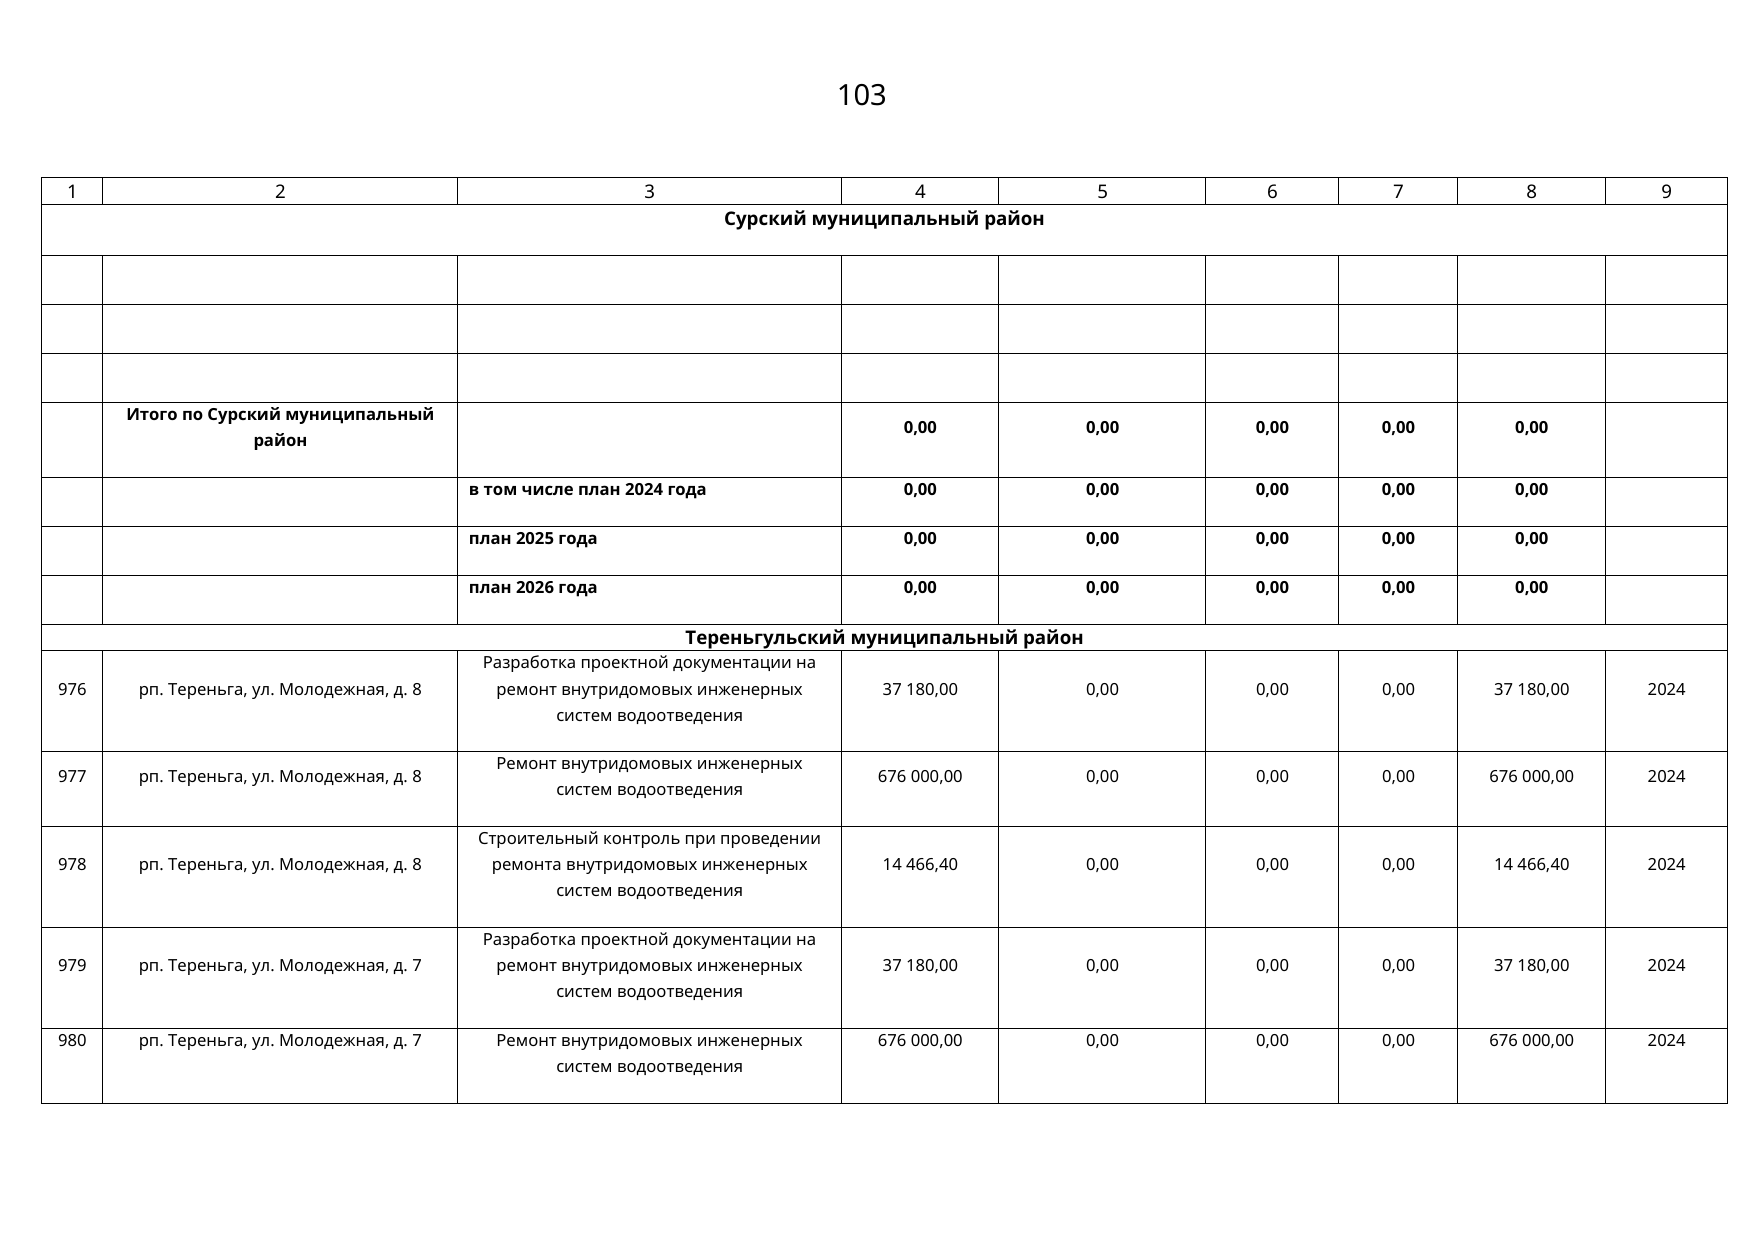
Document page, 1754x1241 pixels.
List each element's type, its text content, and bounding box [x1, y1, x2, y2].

table_header 1 [42, 178, 102, 204]
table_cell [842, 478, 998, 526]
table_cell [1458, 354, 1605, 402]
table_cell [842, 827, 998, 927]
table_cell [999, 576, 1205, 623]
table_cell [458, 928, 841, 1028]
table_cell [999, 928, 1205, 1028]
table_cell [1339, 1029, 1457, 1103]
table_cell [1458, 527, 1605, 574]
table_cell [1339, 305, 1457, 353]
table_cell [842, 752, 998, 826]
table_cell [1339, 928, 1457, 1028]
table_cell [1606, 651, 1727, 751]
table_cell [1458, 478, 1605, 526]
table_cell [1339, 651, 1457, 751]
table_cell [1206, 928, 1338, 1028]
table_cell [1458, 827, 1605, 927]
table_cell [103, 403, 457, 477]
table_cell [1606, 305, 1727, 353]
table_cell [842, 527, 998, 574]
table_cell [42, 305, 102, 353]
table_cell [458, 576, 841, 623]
table_header 4 [842, 178, 998, 204]
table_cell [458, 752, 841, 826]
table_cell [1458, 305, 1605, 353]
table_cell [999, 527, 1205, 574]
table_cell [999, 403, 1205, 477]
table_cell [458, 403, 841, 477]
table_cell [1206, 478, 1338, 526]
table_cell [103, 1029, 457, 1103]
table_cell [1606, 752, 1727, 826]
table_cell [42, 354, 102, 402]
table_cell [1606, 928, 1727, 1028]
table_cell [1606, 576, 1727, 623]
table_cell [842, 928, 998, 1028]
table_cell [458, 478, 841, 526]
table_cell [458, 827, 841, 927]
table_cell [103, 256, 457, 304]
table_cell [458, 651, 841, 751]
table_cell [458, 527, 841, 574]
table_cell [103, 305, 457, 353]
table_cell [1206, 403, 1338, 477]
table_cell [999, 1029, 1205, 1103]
table_header 3 [458, 178, 841, 204]
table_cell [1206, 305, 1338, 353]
table_header 5 [999, 178, 1205, 204]
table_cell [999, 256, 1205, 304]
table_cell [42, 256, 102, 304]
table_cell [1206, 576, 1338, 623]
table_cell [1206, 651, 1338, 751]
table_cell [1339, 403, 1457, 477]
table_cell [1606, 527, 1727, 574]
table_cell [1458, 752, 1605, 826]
table_header 9 [1606, 178, 1727, 204]
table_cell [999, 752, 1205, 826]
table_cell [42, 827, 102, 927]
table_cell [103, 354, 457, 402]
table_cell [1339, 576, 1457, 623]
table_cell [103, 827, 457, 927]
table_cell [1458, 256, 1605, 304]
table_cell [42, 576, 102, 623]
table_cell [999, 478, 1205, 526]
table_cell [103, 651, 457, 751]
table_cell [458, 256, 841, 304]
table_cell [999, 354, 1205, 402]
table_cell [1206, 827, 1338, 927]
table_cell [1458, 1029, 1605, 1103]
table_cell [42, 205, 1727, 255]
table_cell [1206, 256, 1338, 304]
table_header 8 [1458, 178, 1605, 204]
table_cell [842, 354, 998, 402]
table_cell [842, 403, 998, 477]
table_header 6 [1206, 178, 1338, 204]
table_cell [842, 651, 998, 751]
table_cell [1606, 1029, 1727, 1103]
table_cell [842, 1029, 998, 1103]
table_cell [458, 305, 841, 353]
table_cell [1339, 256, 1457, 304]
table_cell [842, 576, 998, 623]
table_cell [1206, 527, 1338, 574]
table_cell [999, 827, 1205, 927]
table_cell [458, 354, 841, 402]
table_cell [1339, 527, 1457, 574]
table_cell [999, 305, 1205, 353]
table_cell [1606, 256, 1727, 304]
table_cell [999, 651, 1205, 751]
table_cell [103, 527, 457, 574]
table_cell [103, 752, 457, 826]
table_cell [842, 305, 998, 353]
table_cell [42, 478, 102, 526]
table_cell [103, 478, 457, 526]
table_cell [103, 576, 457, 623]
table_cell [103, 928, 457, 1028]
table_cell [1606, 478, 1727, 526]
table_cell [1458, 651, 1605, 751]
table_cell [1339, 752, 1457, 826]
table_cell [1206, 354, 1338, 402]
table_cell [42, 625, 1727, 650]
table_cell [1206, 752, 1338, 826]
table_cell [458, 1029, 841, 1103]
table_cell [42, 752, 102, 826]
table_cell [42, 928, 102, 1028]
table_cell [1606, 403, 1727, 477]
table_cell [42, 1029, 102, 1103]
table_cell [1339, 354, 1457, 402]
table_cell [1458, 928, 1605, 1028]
table_header 2 [103, 178, 457, 204]
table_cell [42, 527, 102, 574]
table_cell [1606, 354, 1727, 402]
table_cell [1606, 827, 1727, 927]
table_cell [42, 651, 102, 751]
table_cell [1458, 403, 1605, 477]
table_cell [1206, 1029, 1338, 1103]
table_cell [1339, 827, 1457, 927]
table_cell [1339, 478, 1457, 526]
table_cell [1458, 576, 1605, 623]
table_header 7 [1339, 178, 1457, 204]
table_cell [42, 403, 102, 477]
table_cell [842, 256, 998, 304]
